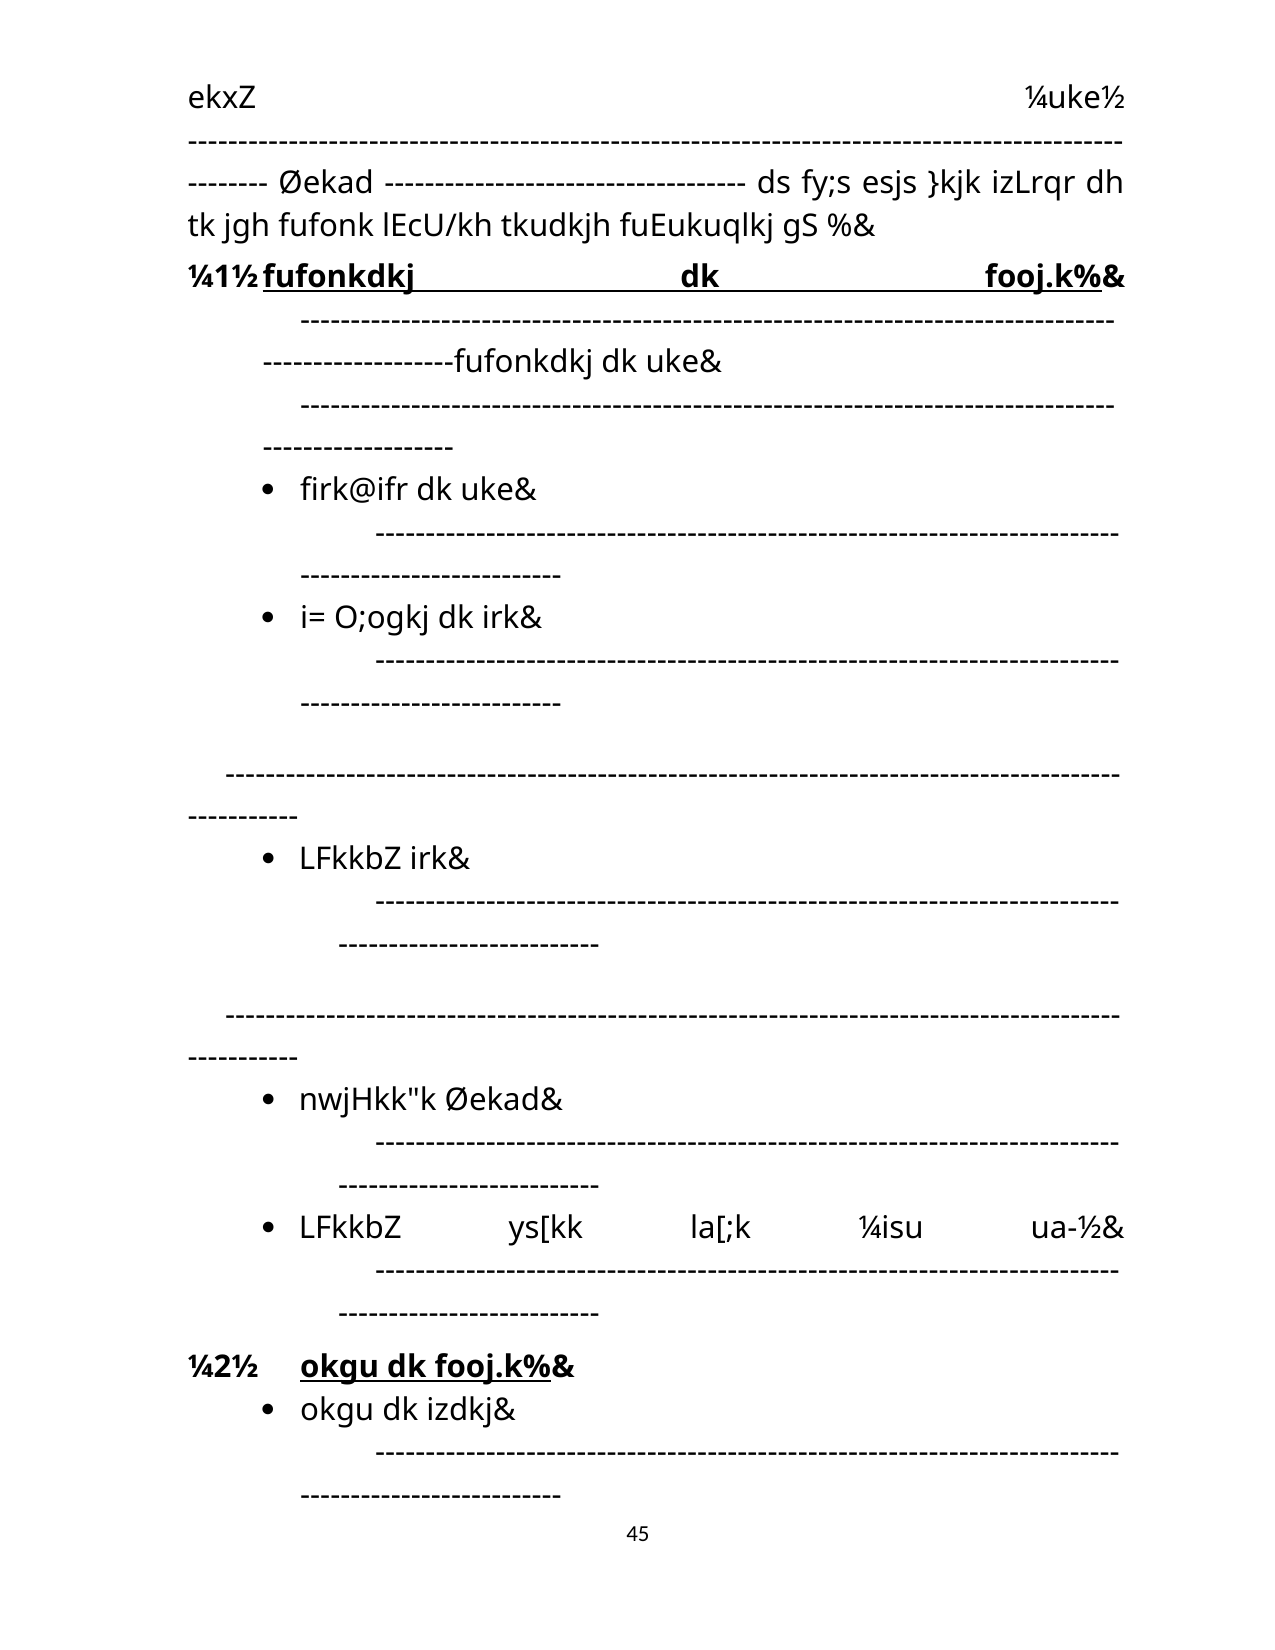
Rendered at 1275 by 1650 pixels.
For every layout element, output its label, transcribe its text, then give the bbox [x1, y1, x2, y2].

text ---------------------------------------------------------------------------------------------------- [187, 964, 1125, 1077]
list nwjHkk"k Øekad& ---------------------------------------------------------------------------------------------------- [263, 1077, 1125, 1205]
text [187, 75, 1125, 245]
list LFkkbZ ys[kk la[;k ¼isu ua-½& ---------------------------------------------------------------------------------------------------- [263, 1205, 1125, 1332]
list LFkkbZ irk& ---------------------------------------------------------------------------------------------------- [263, 836, 1125, 964]
list firk@ifr dk uke& ---------------------------------------------------------------------------------------------------- [262, 467, 1125, 595]
text ---------------------------------------------------------------------------------------------------- [187, 723, 1125, 836]
text ¼1½ fufonkdkj dk fooj.k%& ----------------------------------------------------------------------------------------------------fufonkdkj dk uke& ---------------------------------------------------------------------------------------------------- [187, 254, 1125, 467]
list okgu dk izdkj& ---------------------------------------------------------------------------------------------------- [262, 1386, 1125, 1514]
list i= O;ogkj dk irk& ---------------------------------------------------------------------------------------------------- [262, 595, 1125, 723]
text ¼2½ okgu dk fooj.k%& [187, 1344, 1125, 1386]
